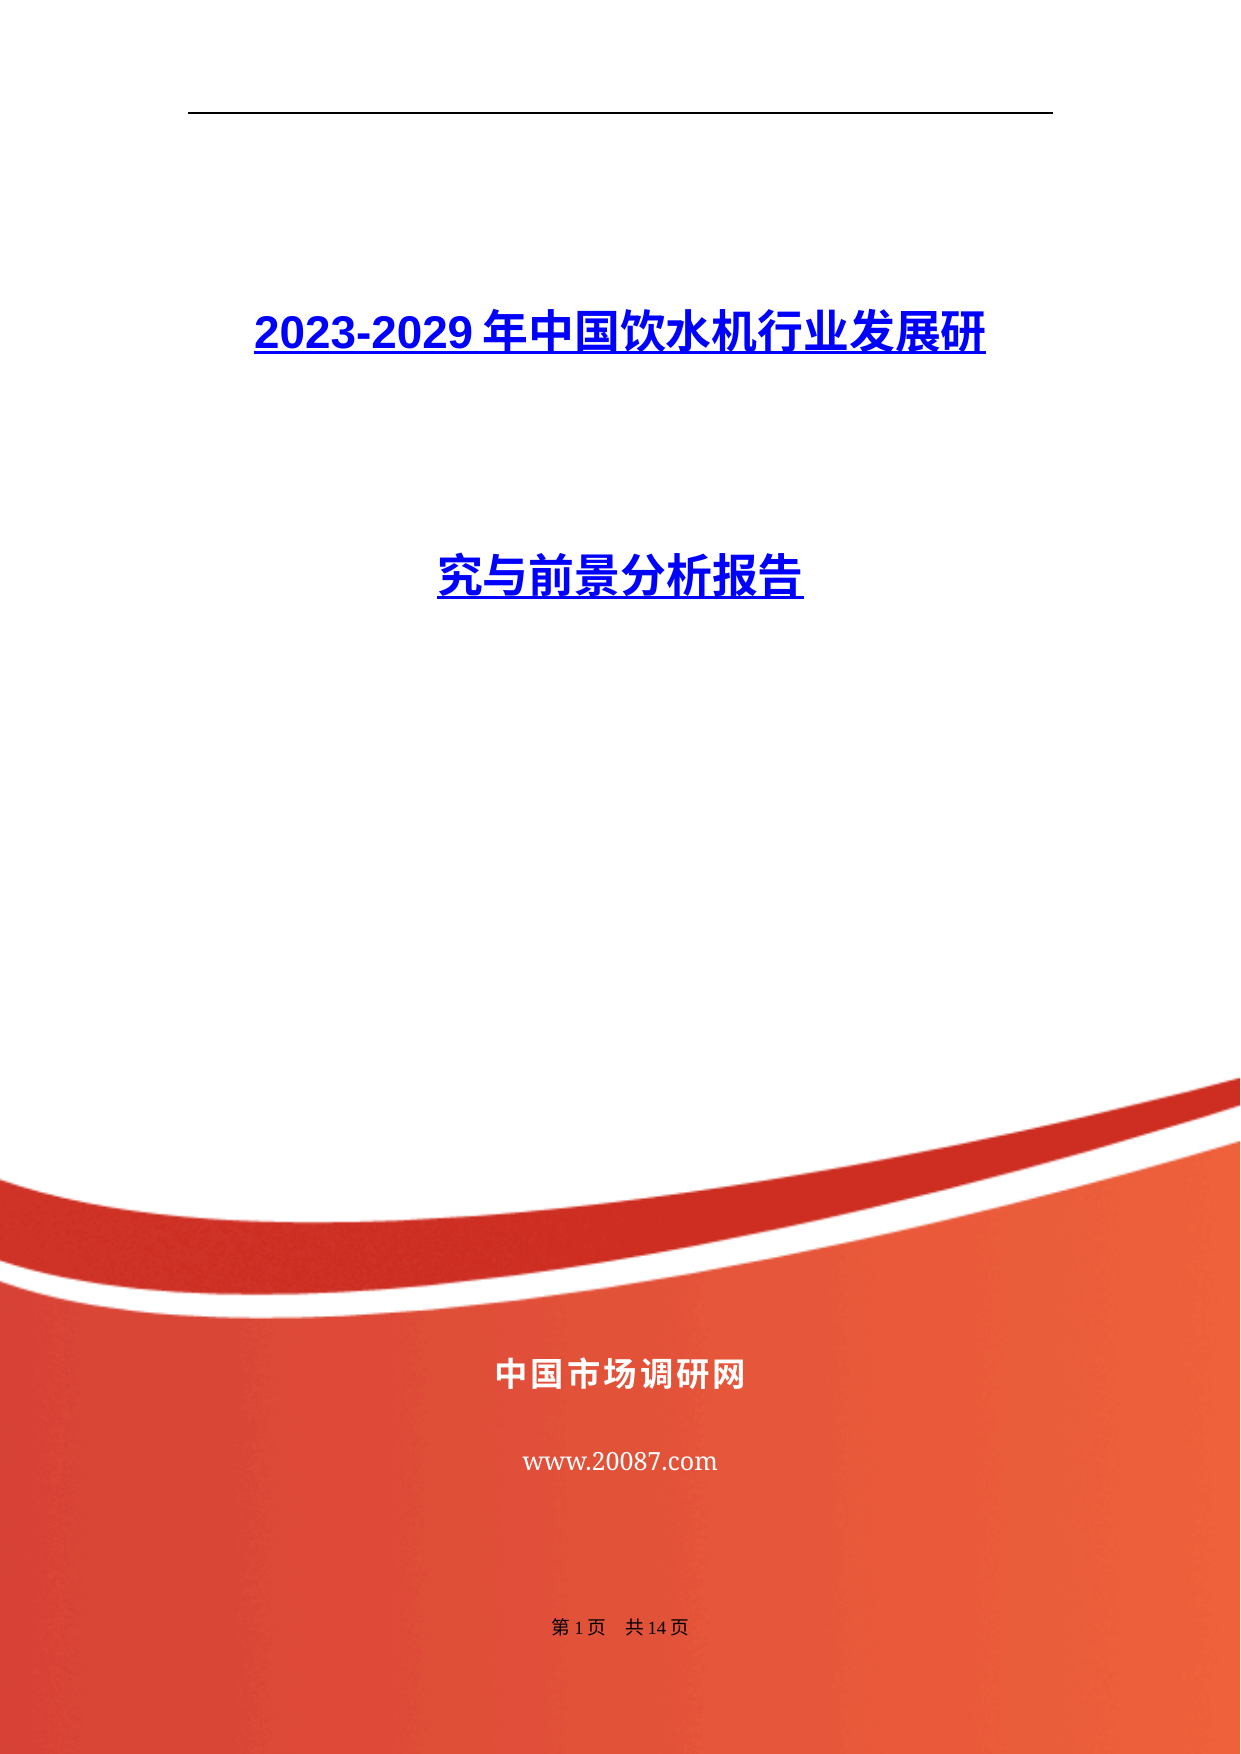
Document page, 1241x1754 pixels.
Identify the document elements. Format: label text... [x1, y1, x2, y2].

table_header 2023-2029年中国饮水机行业发展研究与前景分析报告 [188, 207, 1053, 773]
subtitle 中国市场调研网 [187, 1339, 1053, 1404]
picture [0, 1006, 1241, 1754]
text www.20087.com [187, 1428, 1053, 1493]
